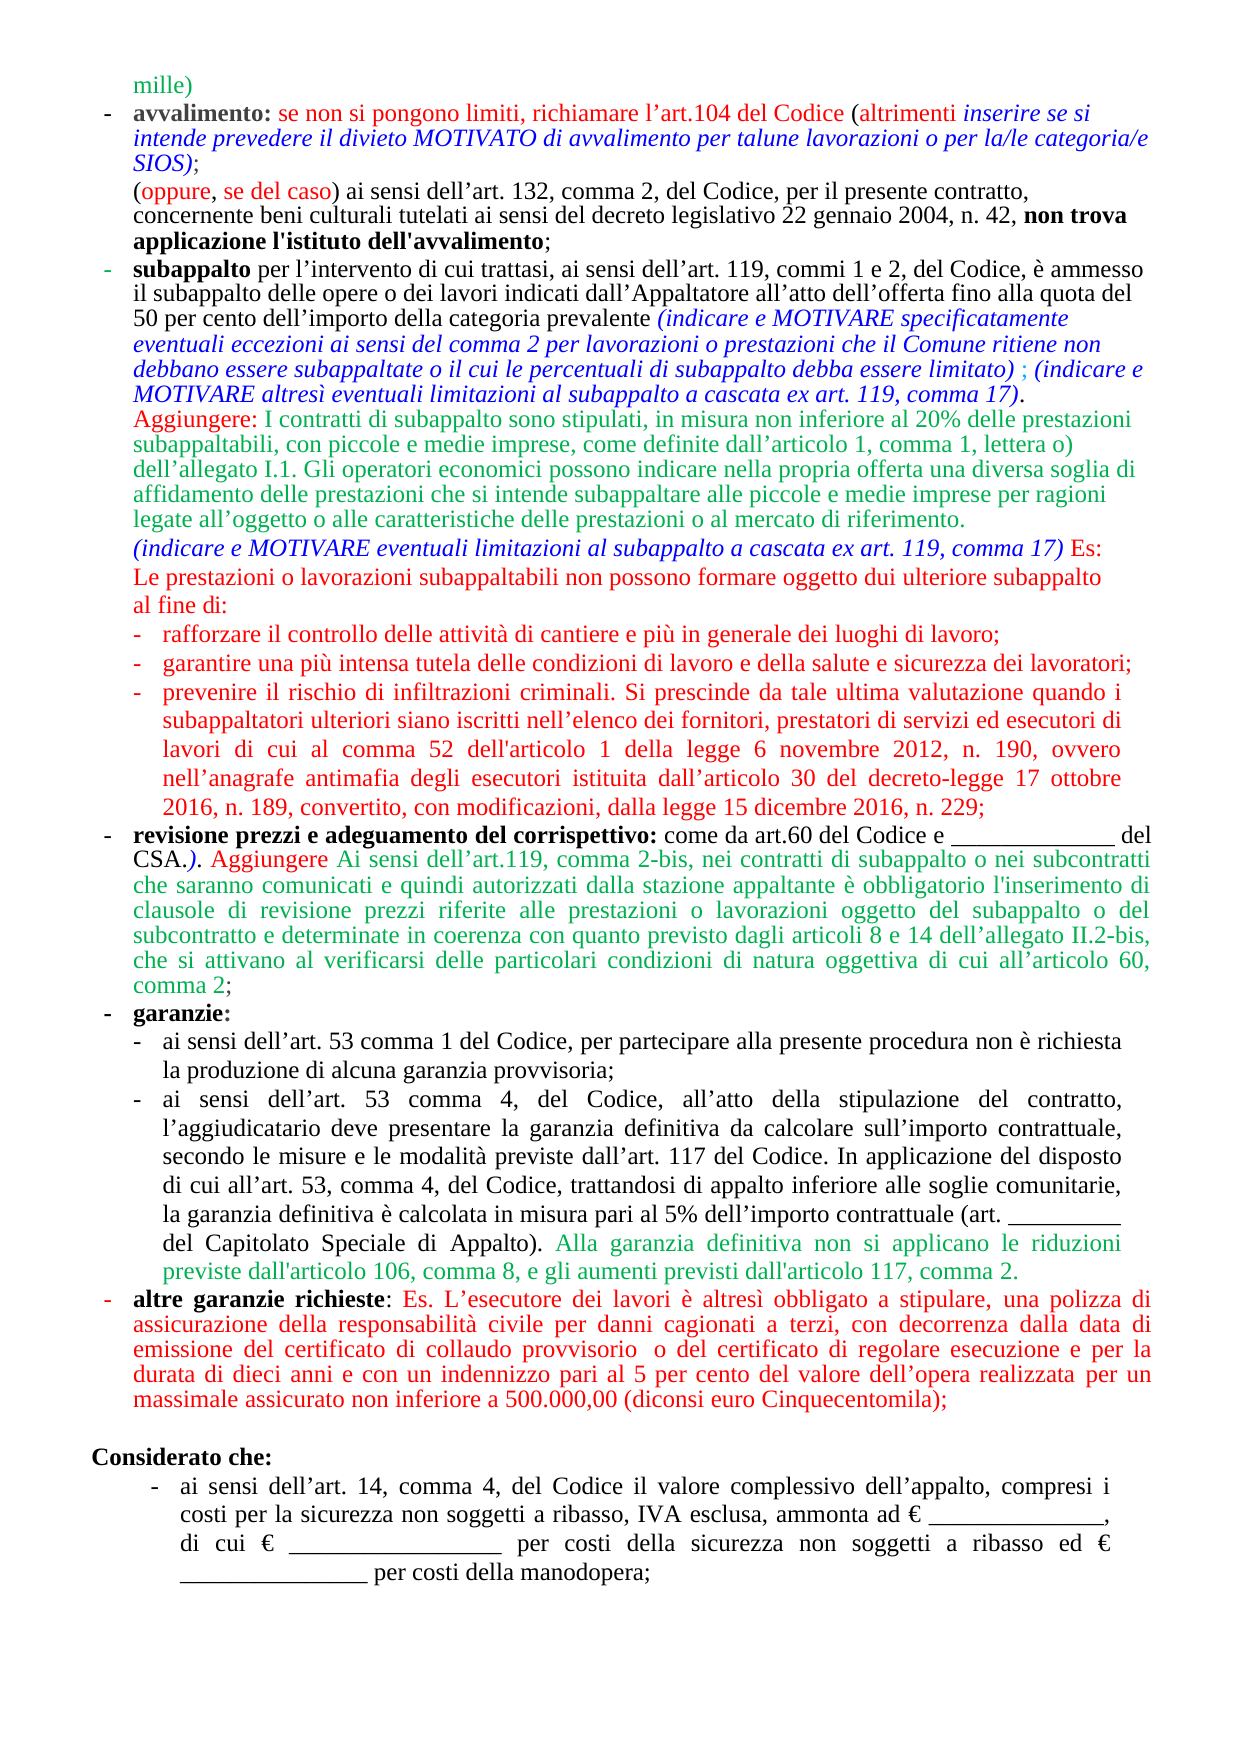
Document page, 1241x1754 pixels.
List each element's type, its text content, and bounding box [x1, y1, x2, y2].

list garantire una più intensa tutela delle condizioni di lavoro e della salute e sicurezza dei lavoratori; [133, 648, 1166, 677]
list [103, 74, 1152, 99]
list garanzie: [103, 1001, 1152, 1026]
subtitle Considerato che: [91, 1442, 1166, 1471]
list revisione prezzi e adeguamento del corrispettivo: come da art.60 del Codice e _____________ del CSA.). Aggiungere Ai sensi dell’art.119, comma 2-bis, nei contratti di subappalto o nei subcontratti che saranno comunicati e quindi autorizzati dalla stazione appaltante è obbligatorio l'inserimento di clausole di revisione prezzi riferite alle prestazioni o lavorazioni oggetto del subappalto o del subcontratto e determinate in coerenza con quanto previsto dagli articoli 8 e 14 dell’allegato II.2-bis, che si attivano al verificarsi delle particolari condizioni di natura oggettiva di cui all’articolo 60, comma 2; [103, 823, 1152, 999]
list ai sensi dell’art. 53 comma 1 del Codice, per partecipare alla presente procedura non è richiesta la produzione di alcuna garanzia provvisoria; [133, 1026, 1122, 1084]
list rafforzare il controllo delle attività di cantiere e più in generale dei luoghi di lavoro; [133, 619, 1166, 648]
list altre garanzie richieste: Es. L’esecutore dei lavori è altresì obbligato a stipulare, una polizza di assicurazione della responsabilità civile per danni cagionati a terzi, con decorrenza dalla data di emissione del certificato di collaudo provvisorio o del certificato di regolare esecuzione e per la durata di dieci anni e con un indennizzo pari al 5 per cento del valore dell’opera realizzata per un massimale assicurato non inferiore a 500.000,00 (diconsi euro Cinquecentomila); [103, 1288, 1152, 1413]
list ai sensi dell’art. 53 comma 4, del Codice, all’atto della stipulazione del contratto, l’aggiudicatario deve presentare la garanzia definitiva da calcolare sull’importo contrattuale, secondo le misure e le modalità previste dall’art. 117 del Codice. In applicazione del disposto di cui all’art. 53, comma 4, del Codice, trattandosi di appalto inferiore alle soglie comunitarie, la garanzia definitiva è calcolata in misura pari al 5% dell’importo contrattuale (art. _________ del Capitolato Speciale di Appalto). Alla garanzia definitiva non si applicano le riduzioni previste dall'articolo 106, comma 8, e gli aumenti previsti dall'articolo 117, comma 2. [133, 1084, 1122, 1285]
text (indicare e MOTIVARE eventuali limitazioni al subappalto a cascata ex art. 119, comma 17) Es: Le prestazioni o lavorazioni subappaltabili non possono formare oggetto dui ulteriore subappalto al fine di: [133, 533, 1122, 619]
list prevenire il rischio di infiltrazioni criminali. Si prescinde da tale ultima valutazione quando i subappaltatori ulteriori siano iscritti nell’elenco dei fornitori, prestatori di servizi ed esecutori di lavori di cui al comma 52 dell'articolo 1 della legge 6 novembre 2012, n. 190, ovvero nell’anagrafe antimafia degli esecutori istituita dall’articolo 30 del decreto-legge 17 ottobre 2016, n. 189, convertito, con modificazioni, dalla legge 15 dicembre 2016, n. 229; [133, 677, 1122, 821]
list subappalto per l’intervento di cui trattasi, ai sensi dell’art. 119, commi 1 e 2, del Codice, è ammesso il subappalto delle opere o dei lavori indicati dall’Appaltatore all’atto dell’offerta fino alla quota del 50 per cento dell’importo della categoria prevalente (indicare e MOTIVARE specificatamente eventuali eccezioni ai sensi del comma 2 per lavorazioni o prestazioni che il Comune ritiene non debbano essere subappaltate o il cui le percentuali di subappalto debba essere limitato) ; (indicare e MOTIVARE altresì eventuali limitazioni al subappalto a cascata ex art. 119, comma 17). Aggiungere: I contratti di subappalto sono stipulati, in misura non inferiore al 20% delle prestazioni subappaltabili, con piccole e medie imprese, come definite dall’articolo 1, comma 1, lettera o) dell’allegato I.1. Gli operatori economici possono indicare nella propria offerta una diversa soglia di affidamento delle prestazioni che si intende subappaltare alle piccole e medie imprese per ragioni legate all’oggetto o alle caratteristiche delle prestazioni o al mercato di riferimento. [103, 257, 1152, 533]
list avvalimento: se non si pongono limiti, richiamare l’art.104 del Codice (altrimenti inserire se si intende prevedere il divieto MOTIVATO di avvalimento per talune lavorazioni o per la/le categoria/e SIOS); [103, 101, 1152, 177]
list ai sensi dell’art. 14, comma 4, del Codice il valore complessivo dell’appalto, compresi i costi per la sicurezza non soggetti a ribasso, IVA esclusa, ammonta ad € ______________, di cui € _________________ per costi della sicurezza non soggetti a ribasso ed € _______________ per costi della manodopera; [150, 1471, 1111, 1586]
text (oppure, se del caso) ai sensi dell’art. 132, comma 2, del Codice, per il presente contratto, concernente beni culturali tutelati ai sensi del decreto legislativo 22 gennaio 2004, n. 42, non trova applicazione l'istituto dell'avvalimento; [133, 179, 1152, 254]
